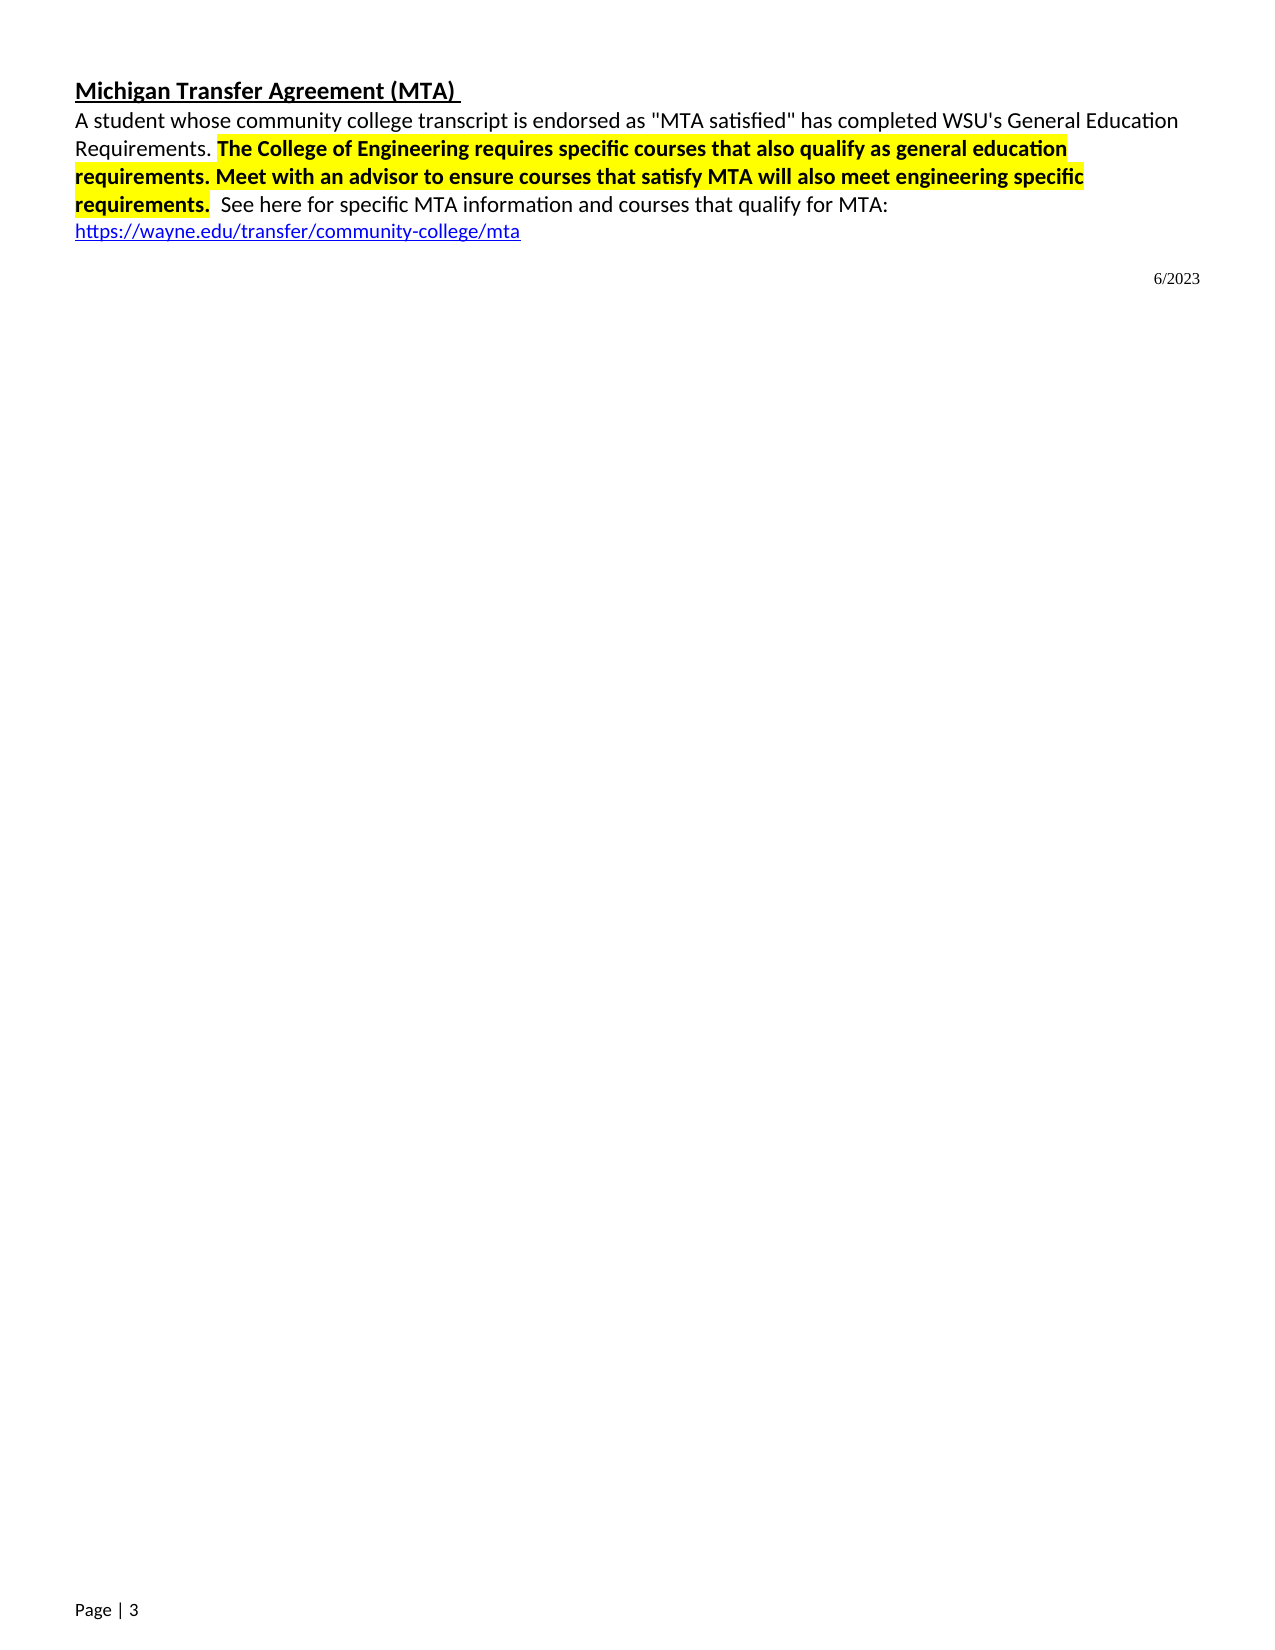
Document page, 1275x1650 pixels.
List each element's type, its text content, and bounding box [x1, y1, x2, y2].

text A student whose community college transcript is endorsed as "MTA satisfied" has completed WSU's General Education Requirements. The College of Engineering requires specific courses that also qualify as general education requirements. Meet with an advisor to ensure courses that satisfy MTA will also meet engineering specific requirements. See here for specific MTA information and courses that qualify for MTA: [75, 106, 1200, 218]
text Michigan Transfer Agreement (MTA) [75, 76, 1200, 106]
text https://wayne.edu/transfer/community-college/mta [75, 218, 1200, 243]
text 6/2023 [75, 269, 1200, 288]
